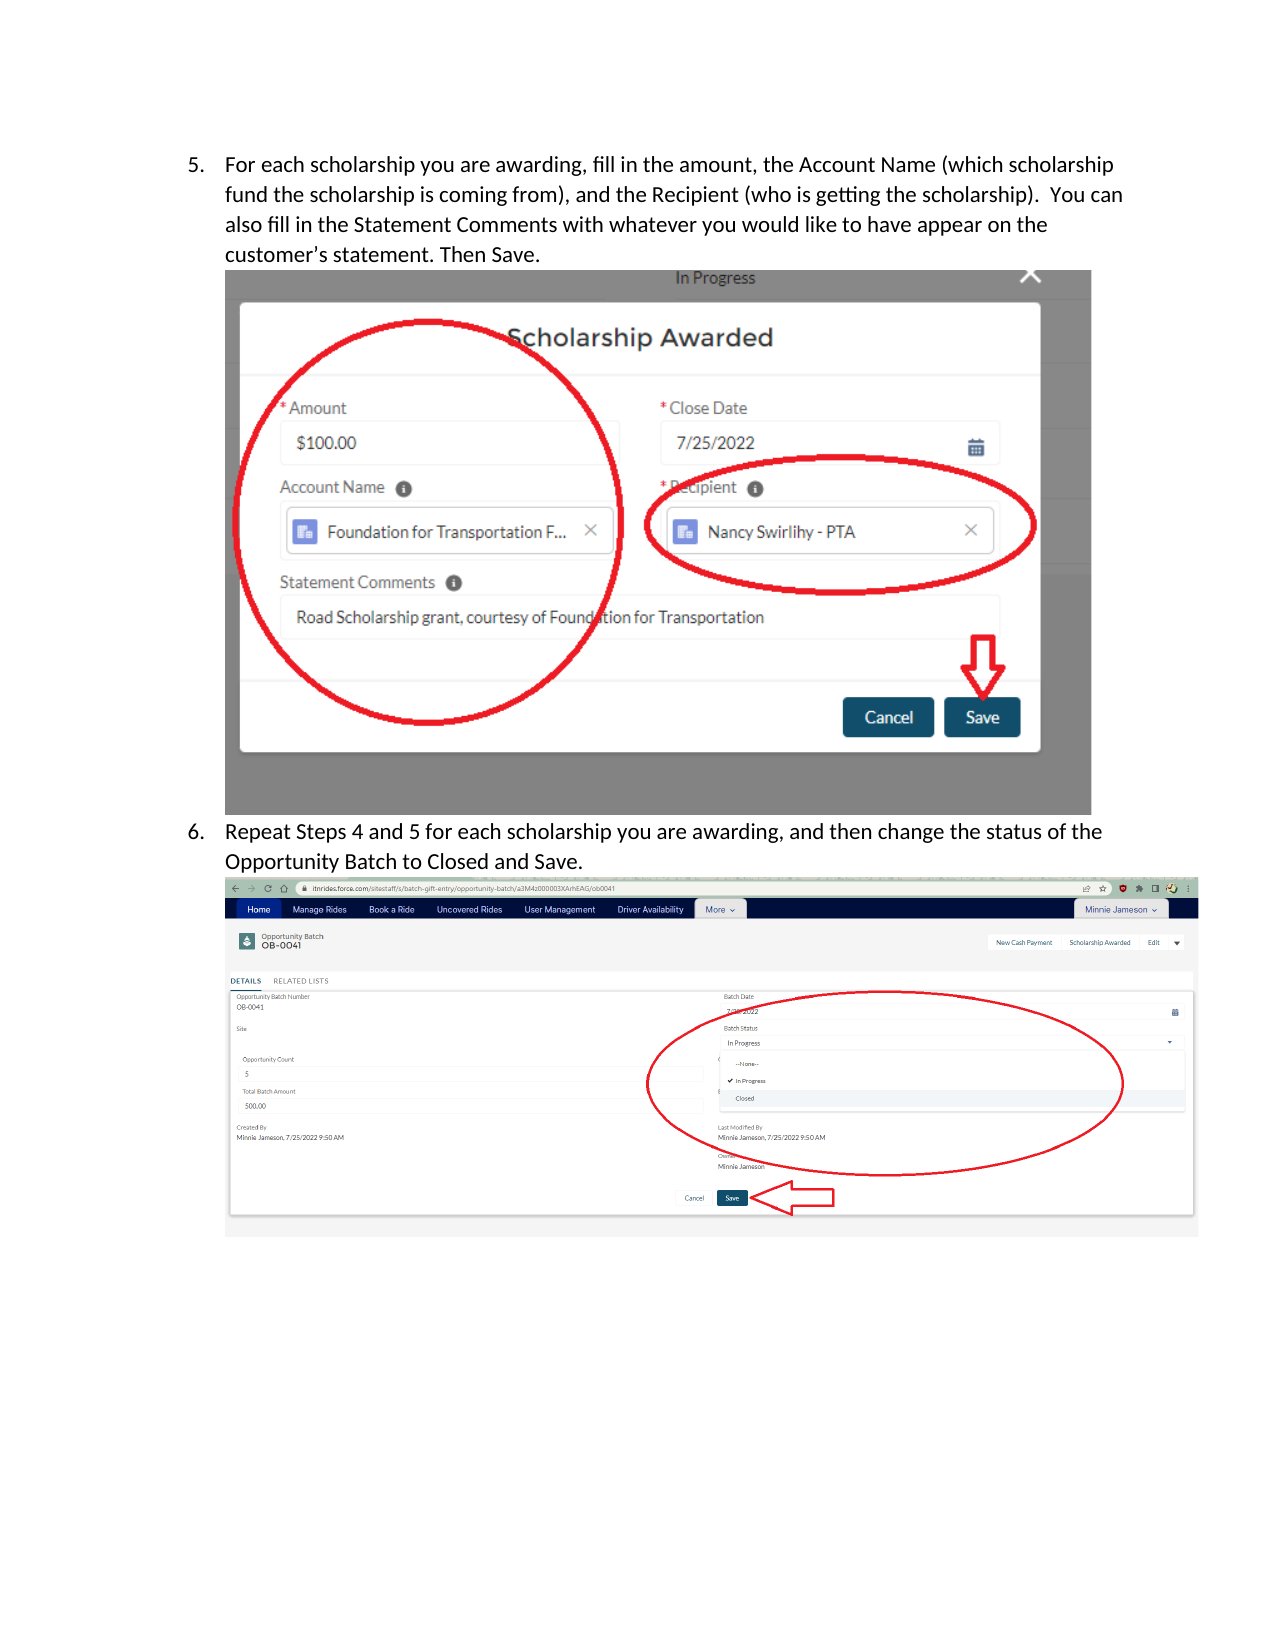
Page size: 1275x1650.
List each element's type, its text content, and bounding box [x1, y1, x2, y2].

list Repeat Steps 4 and 5 for each scholarship you are awarding, and then change the status of the Opportunity Batch to Closed and Save. [187, 817, 1125, 875]
picture [225, 270, 1092, 815]
picture [225, 877, 1199, 1237]
list For each scholarship you are awarding, fill in the amount, the Account Name (which scholarship fund the scholarship is coming from), and the Recipient (who is getting the scholarship). You can also fill in the Statement Comments with whatever you would like to have appear on the customer’s statement. Then Save. [187, 150, 1125, 269]
